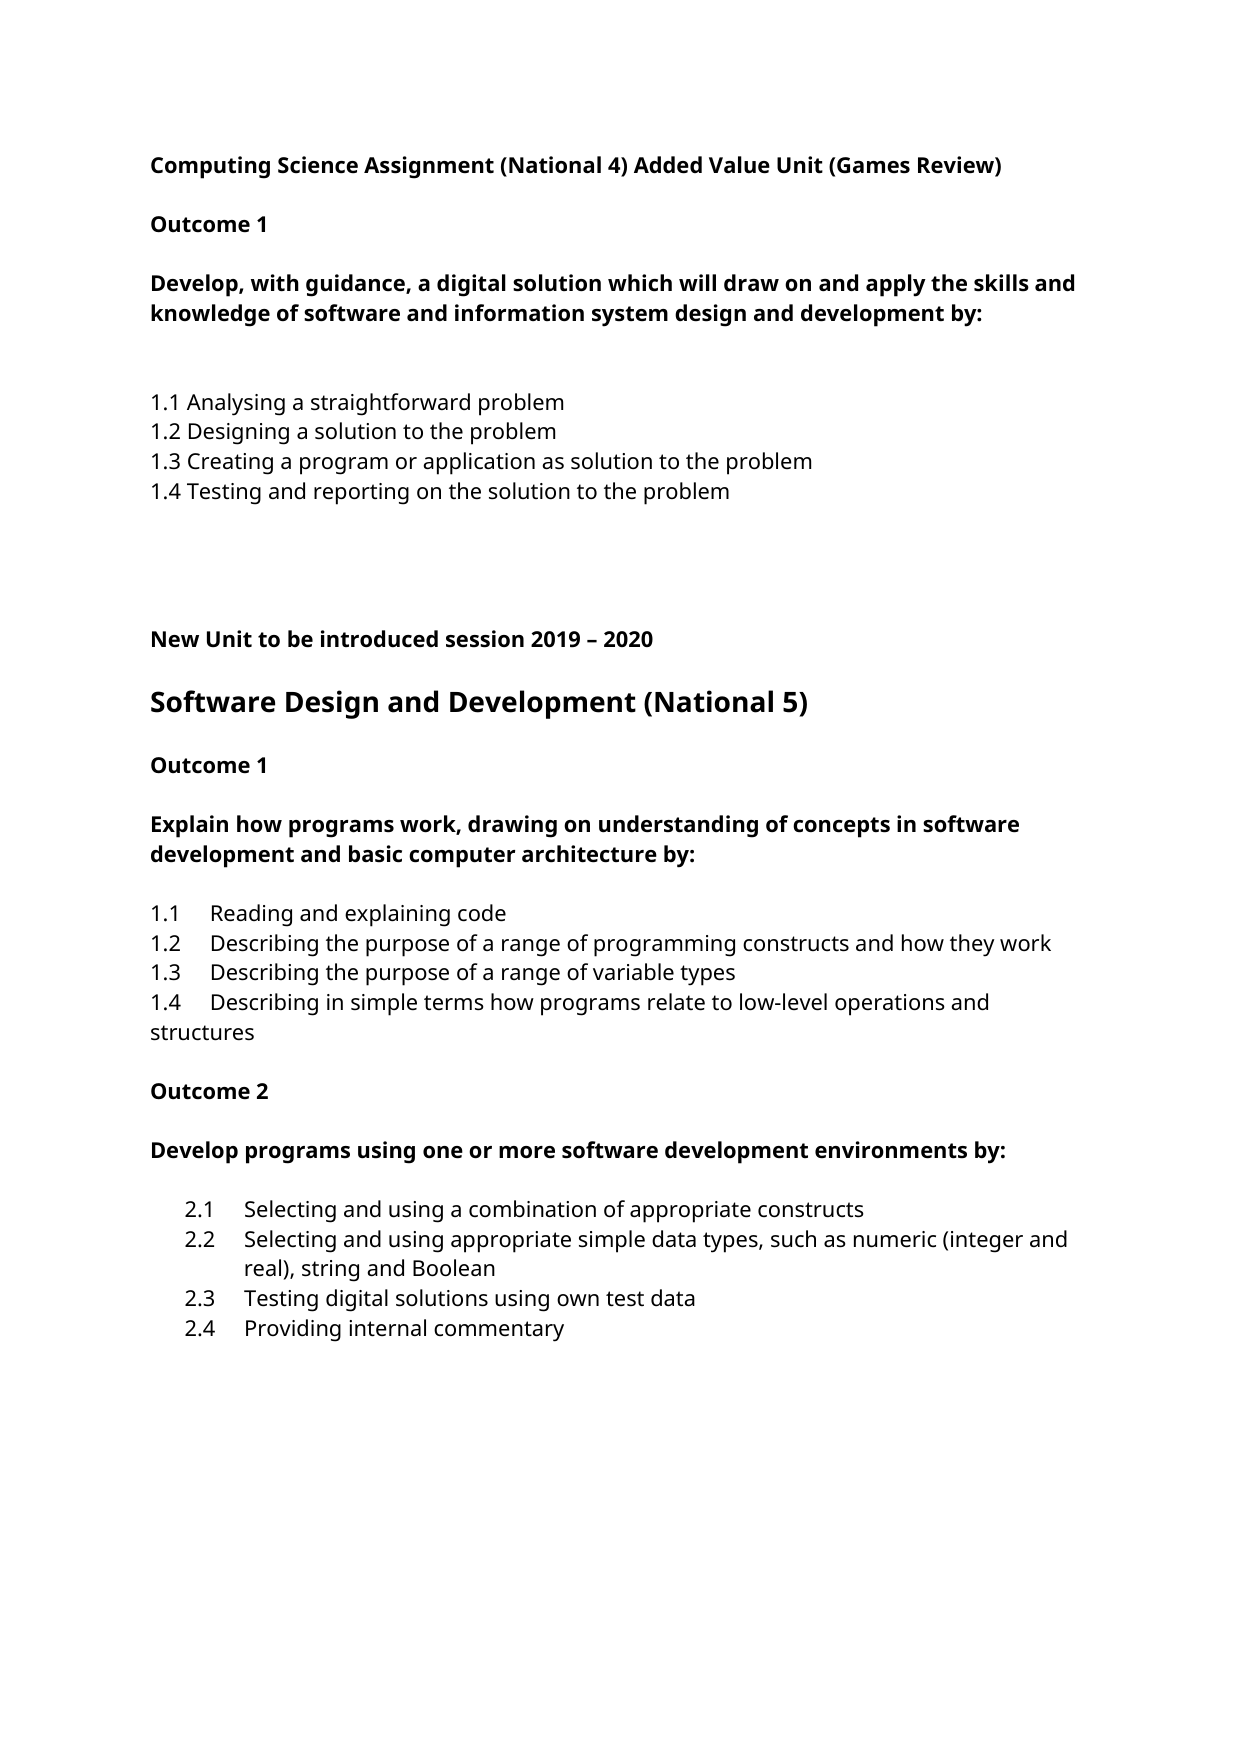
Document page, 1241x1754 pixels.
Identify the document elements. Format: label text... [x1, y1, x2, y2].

text 2.3 Testing digital solutions using own test data [184, 1283, 1090, 1313]
text 2.2 Selecting and using appropriate simple data types, such as numeric (integer and real), string and Boolean [184, 1223, 1090, 1283]
text 1.1 Reading and explaining code 1.2 Describing the purpose of a range of programming constructs and how they work 1.3 Describing the purpose of a range of variable types 1.4 Describing in simple terms how programs relate to low-level operations and structures [150, 898, 1090, 1047]
text New Unit to be introduced session 2019 – 2020 [150, 623, 1090, 653]
text Explain how programs work, drawing on understanding of concepts in software development and basic computer architecture by: [150, 809, 1090, 868]
text Software Design and Development (National 5) [150, 682, 1090, 721]
text 1.1 Analysing a straightforward problem 1.2 Designing a solution to the problem 1.3 Creating a program or application as solution to the problem 1.4 Testing and reporting on the solution to the problem [150, 357, 1090, 535]
text Develop, with guidance, a digital solution which will draw on and apply the skills and knowledge of software and information system design and development by: [150, 268, 1090, 327]
text 2.1 Selecting and using a combination of appropriate constructs [184, 1194, 1090, 1223]
text Develop programs using one or more software development environments by: [150, 1135, 1090, 1164]
text Outcome 1 [150, 750, 1090, 780]
text Outcome 1 [150, 209, 1090, 239]
text 2.4 Providing internal commentary [184, 1313, 1090, 1343]
text Outcome 2 [150, 1076, 1090, 1106]
text Computing Science Assignment (National 4) Added Value Unit (Games Review) [150, 150, 1090, 180]
